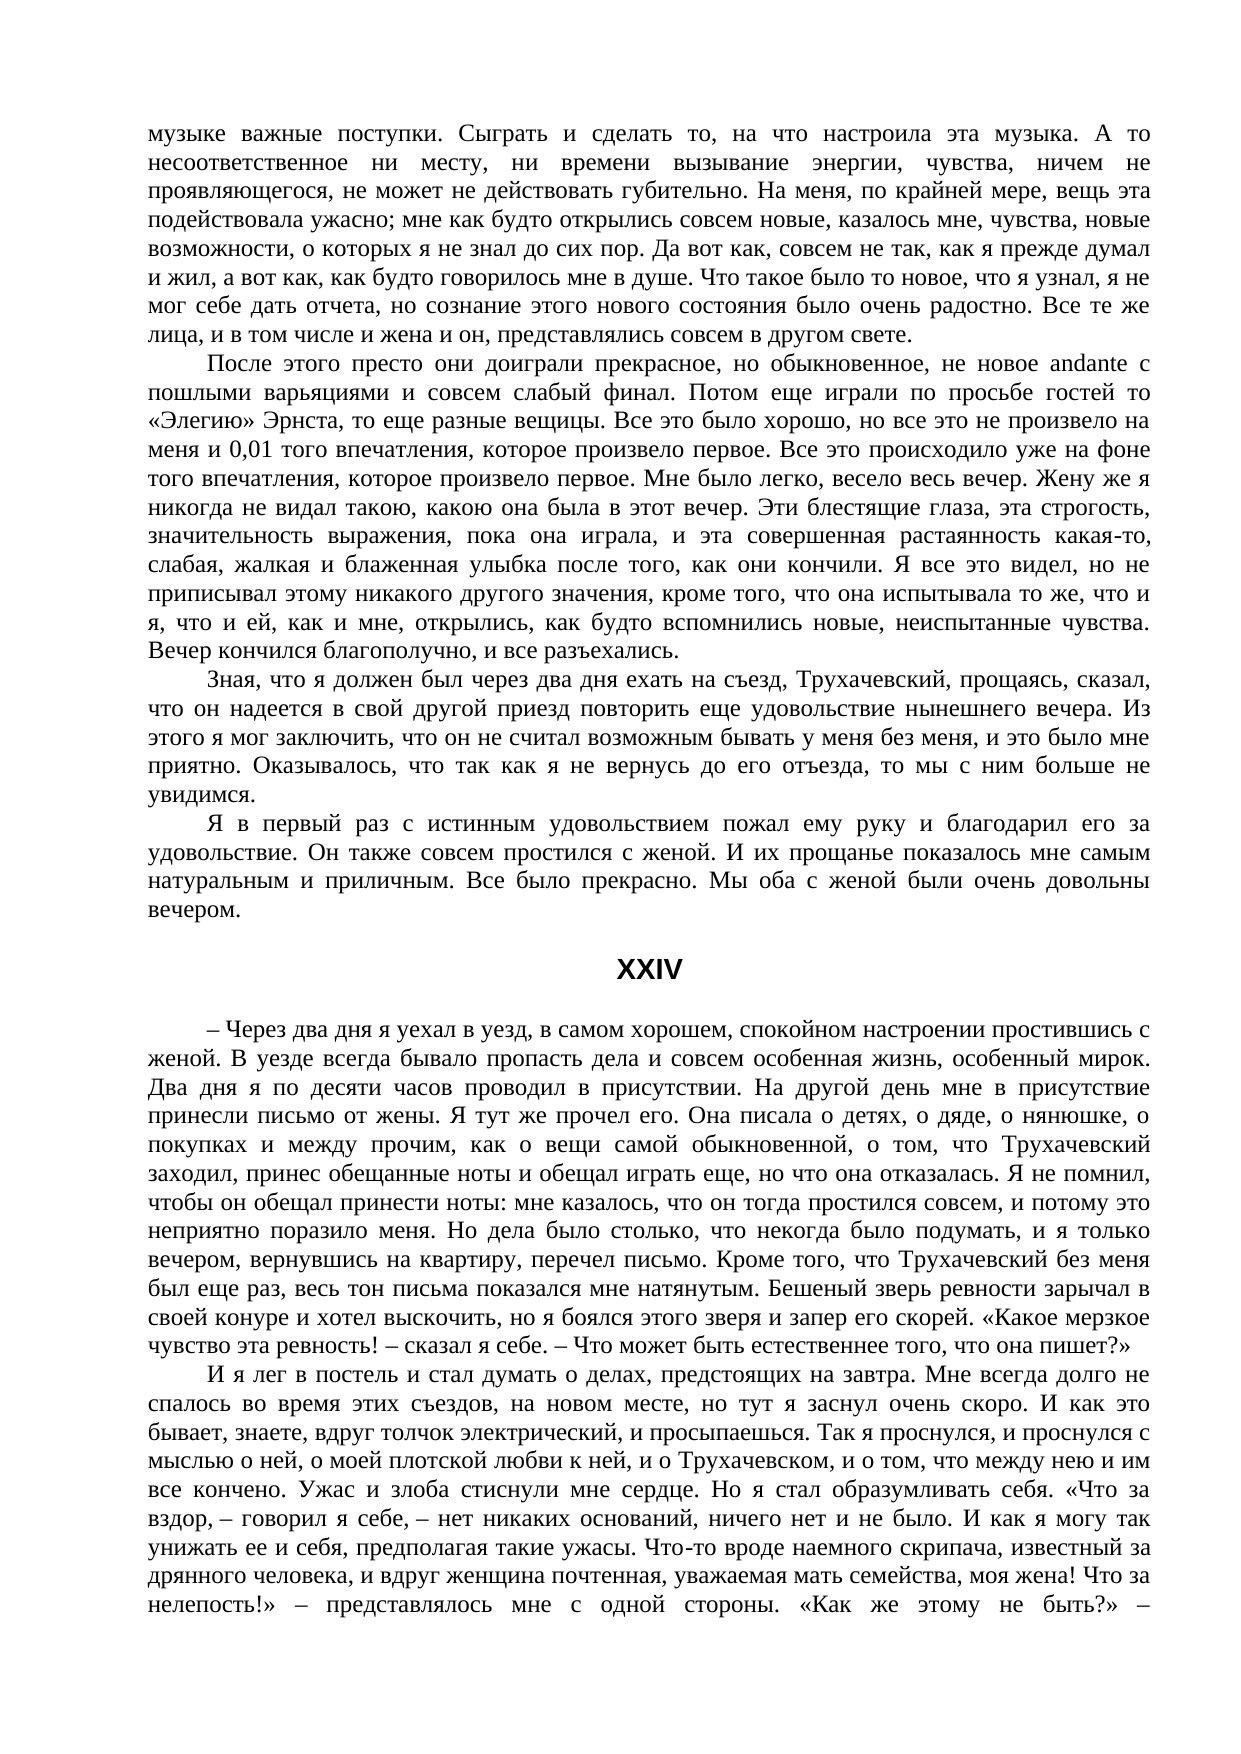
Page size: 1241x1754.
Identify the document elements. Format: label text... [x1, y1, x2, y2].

text Зная, что я должен был через два дня ехать на съезд, Трухачевский, прощаясь, сказал, что он надеется в свой другой приезд повторить еще удовольствие нынешнего вечера. Из этого я мог заключить, что он не считал возможным бывать у меня без меня, и это было мне приятно. Оказывалось, что так как я не вернусь до его отъезда, то мы с ним больше не увидимся. [148, 664, 1152, 808]
text – Через два дня я уехал в уезд, в самом хорошем, спокойном настроении простившись с женой. В уезде всегда бывало пропасть дела и совсем особенная жизнь, особенный мирок. Два дня я по десяти часов проводил в присутствии. На другой день мне в присутствие принесли письмо от жены. Я тут же прочел его. Она писала о детях, о дяде, о нянюшке, о покупках и между прочим, как о вещи самой обыкновенной, о том, что Трухачевский заходил, принес обещанные ноты и обещал играть еще, но что она отказалась. Я не помнил, чтобы он обещал принести ноты: мне казалось, что он тогда простился совсем, и потому это неприятно поразило меня. Но дела было столько, что некогда было подумать, и я только вечером, вернувшись на квартиру, перечел письмо. Кроме того, что Трухачевский без меня был еще раз, весь тон письма показался мне натянутым. Бешеный зверь ревности зарычал в своей конуре и хотел выскочить, но я боялся этого зверя и запер его скорей. «Какое мерзкое чувство эта ревность! – сказал я себе. – Что может быть естественнее того, что она пишет?» [148, 1014, 1152, 1359]
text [148, 1359, 1152, 1618]
text Я в первый раз с истинным удовольствием пожал ему руку и благодарил его за удовольствие. Он также совсем простился с женой. И их прощанье показалось мне самым натуральным и приличным. Все было прекрасно. Мы оба с женой были очень довольны вечером. [148, 808, 1152, 923]
subtitle XXIV [148, 952, 1152, 985]
text После этого престо они доиграли прекрасное, но обыкновенное, не новое andante с пошлыми варьяциями и совсем слабый финал. Потом еще играли по просьбе гостей то «Элегию» Эрнста, то еще разные вещицы. Все это было хорошо, но все это не произвело на меня и 0,01 того впечатления, которое произвело первое. Все это происходило уже на фоне того впечатления, которое произвело первое. Мне было легко, весело весь вечер. Жену же я никогда не видал такою, какою она была в этот вечер. Эти блестящие глаза, эта строгость, значительность выражения, пока она играла, и эта совершенная растаянность какая-то, слабая, жалкая и блаженная улыбка после того, как они кончили. Я все это видел, но не приписывал этому никакого другого значения, кроме того, что она испытывала то же, что и я, что и ей, как и мне, открылись, как будто вспомнились новые, неиспытанные чувства. Вечер кончился благополучно, и все разъехались. [148, 348, 1152, 664]
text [148, 118, 1152, 348]
